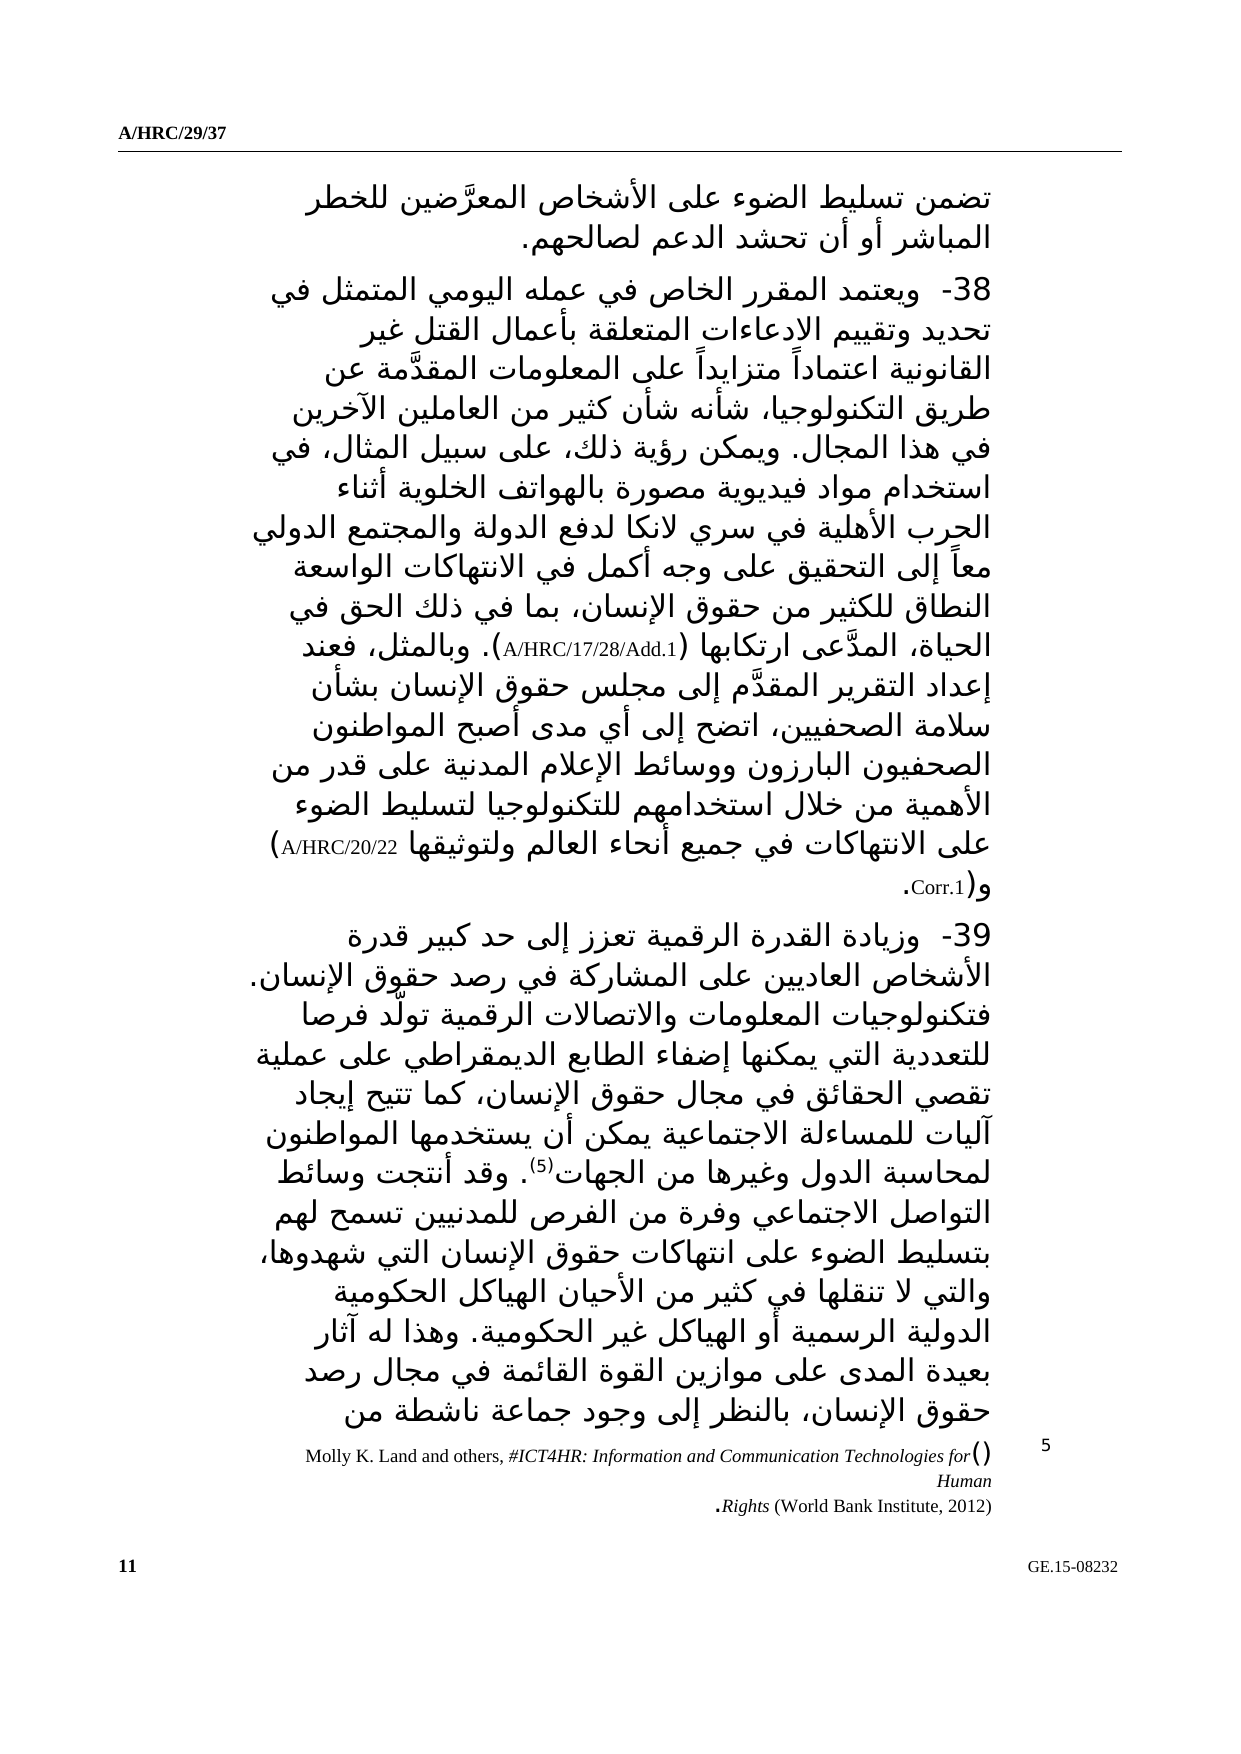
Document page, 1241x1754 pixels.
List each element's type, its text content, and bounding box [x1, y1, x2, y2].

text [248, 177, 992, 256]
text 38- ويعتمد المقرر الخاص في عمله اليومي المتمثل في تحديد وتقييم الادعاءات المتعلقة بأعمال القتل غير القانونية اعتماداً متزايداً على المعلومات المقدَّمة عن طريق التكنولوجيا، شأنه شأن كثير من العاملين الآخرين في هذا المجال. ويمكن رؤية ذلك، على سبيل المثال، في استخدام مواد فيديوية مصورة بالهواتف الخلوية أثناء الحرب الأهلية في سري لانكا لدفع الدولة والمجتمع الدولي معاً إلى التحقيق على وجه أكمل في الانتهاكات الواسعة النطاق للكثير من حقوق الإنسان، بما في ذلك الحق في الحياة، المدَّعى ارتكابها (A/HRC/17/28/Add.1). وبالمثل، فعند إعداد التقرير المقدَّم إلى مجلس حقوق الإنسان بشأن سلامة الصحفيين، اتضح إلى أي مدى أصبح المواطنون الصحفيون البارزون ووسائط الإعلام المدنية على قدر من الأهمية من خلال استخدامهم للتكنولوجيا لتسليط الضوء على الانتهاكات في جميع أنحاء العالم ولتوثيقها A/HRC/20/22) و(Corr.1. [248, 269, 992, 902]
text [248, 915, 992, 1429]
